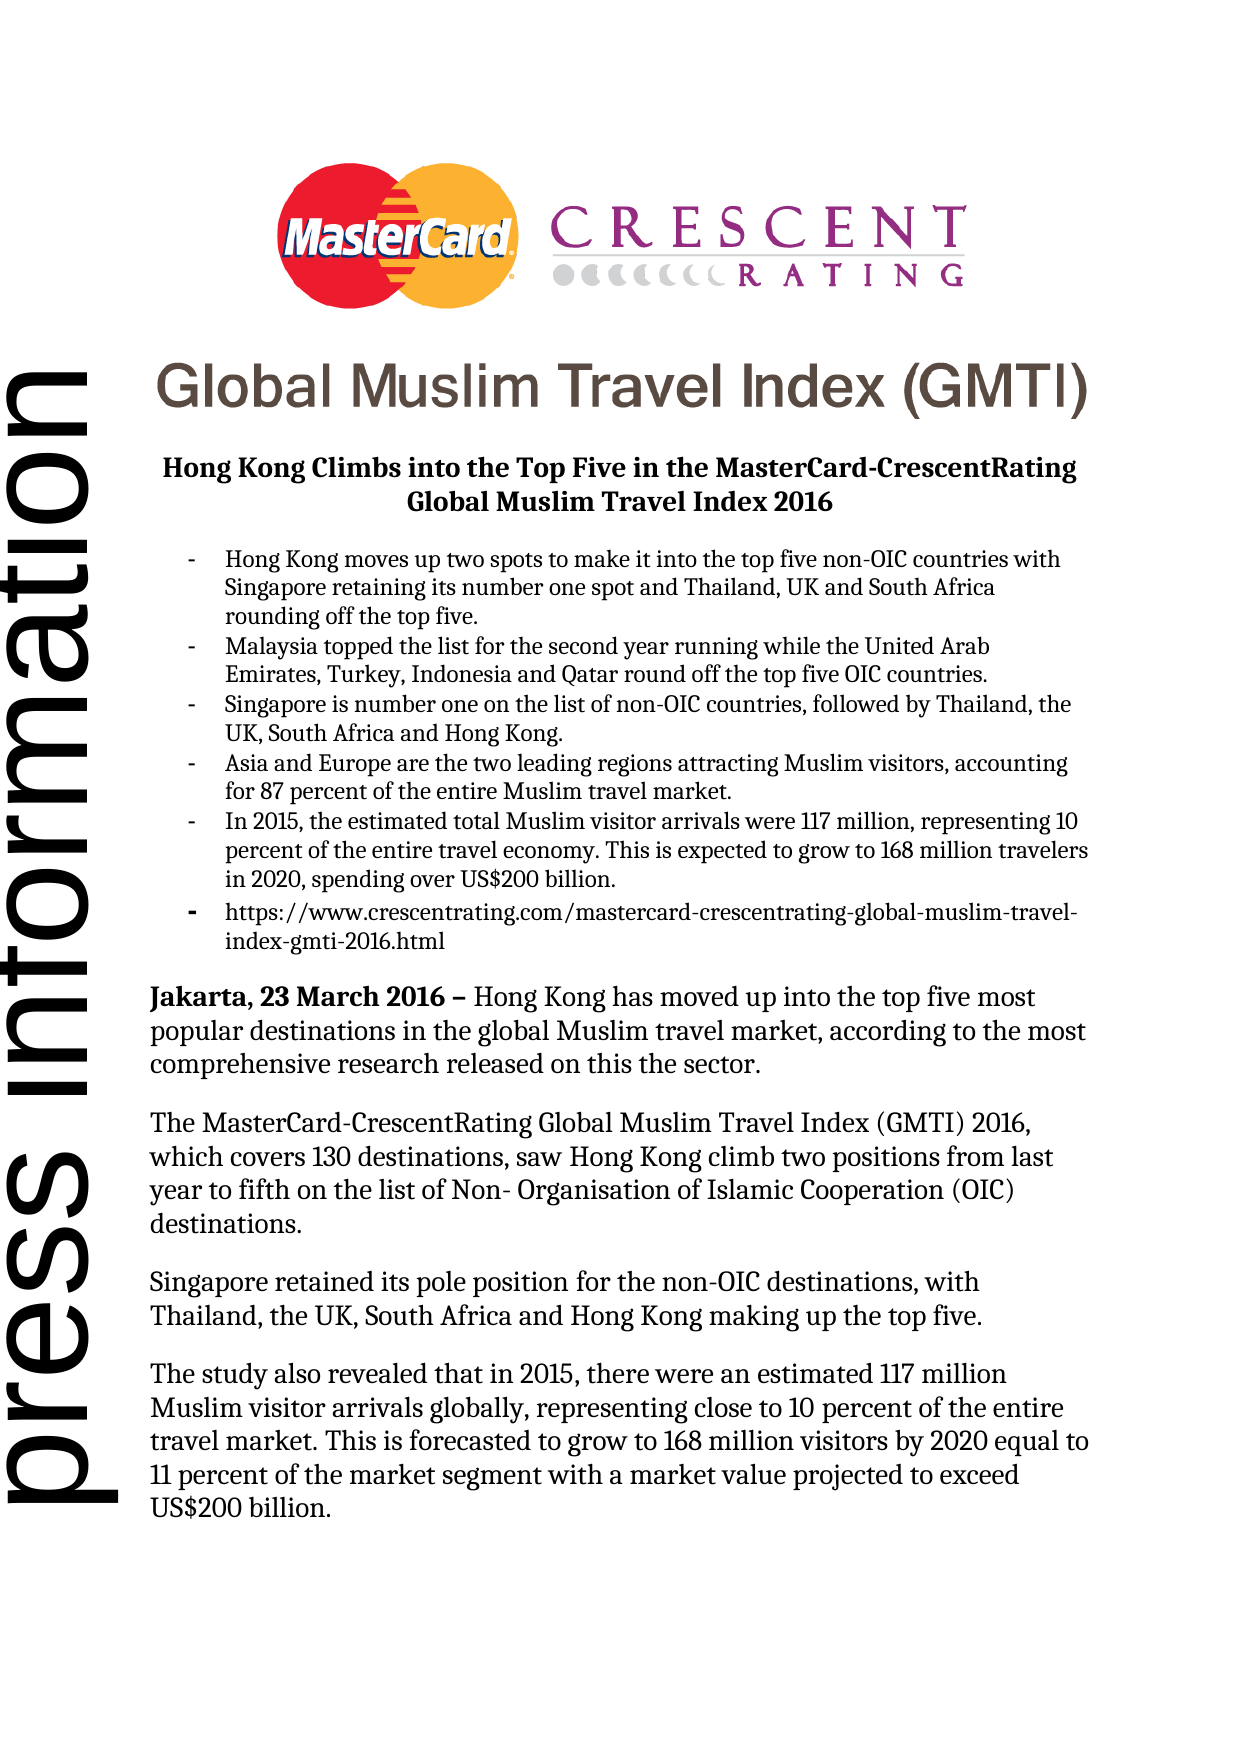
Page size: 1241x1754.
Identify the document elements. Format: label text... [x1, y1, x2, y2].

list Hong Kong moves up two spots to make it into the top five non-OIC countries with Singapore retaining its number one spot and Thailand, UK and South Africa rounding off the top five. [187, 543, 1090, 631]
list Malaysia topped the list for the second year running while the United Arab Emirates, Turkey, Indonesia and Qatar round off the top five OIC countries. [187, 631, 1090, 689]
text Singapore retained its pole position for the non-OIC destinations, with Thailand, the UK, South Africa and Hong Kong making up the top five. [150, 1265, 1090, 1332]
text Hong Kong Climbs into the Top Five in the MasterCard-CrescentRating Global Muslim Travel Index 2016 [150, 451, 1090, 518]
list Singapore is number one on the list of non-OIC countries, followed by Thailand, the UK, South Africa and Hong Kong. [187, 689, 1090, 748]
list Asia and Europe are the two leading regions attracting Muslim visitors, accounting for 87 percent of the entire Muslim travel market. [187, 748, 1090, 806]
text The study also revealed that in 2015, there were an estimated 117 million Muslim visitor arrivals globally, representing close to 10 percent of the entire travel market. This is forecasted to grow to 168 million visitors by 2020 equal to 11 percent of the market segment with a market value projected to exceed US$200 billion. [150, 1357, 1090, 1525]
text Jakarta, 23 March 2016 – Hong Kong has moved up into the top five most popular destinations in the global Muslim travel market, according to the most comprehensive research released on this the sector. [150, 981, 1090, 1081]
list https://www.crescentrating.com/mastercard-crescentrating-global-muslim-travel-index-gmti-2016.html [187, 893, 1090, 956]
text The MasterCard-CrescentRating Global Muslim Travel Index (GMTI) 2016, which covers 130 destinations, saw Hong Kong climb two positions from last year to fifth on the list of Non- Organisation of Islamic Cooperation (OIC) destinations. [302, 1106, 1090, 1240]
list In 2015, the estimated total Muslim visitor arrivals were 117 million, representing 10 percent of the entire travel economy. This is expected to grow to 168 million travelers in 2020, spending over US$200 billion. [187, 806, 1090, 893]
picture [150, 150, 1091, 427]
